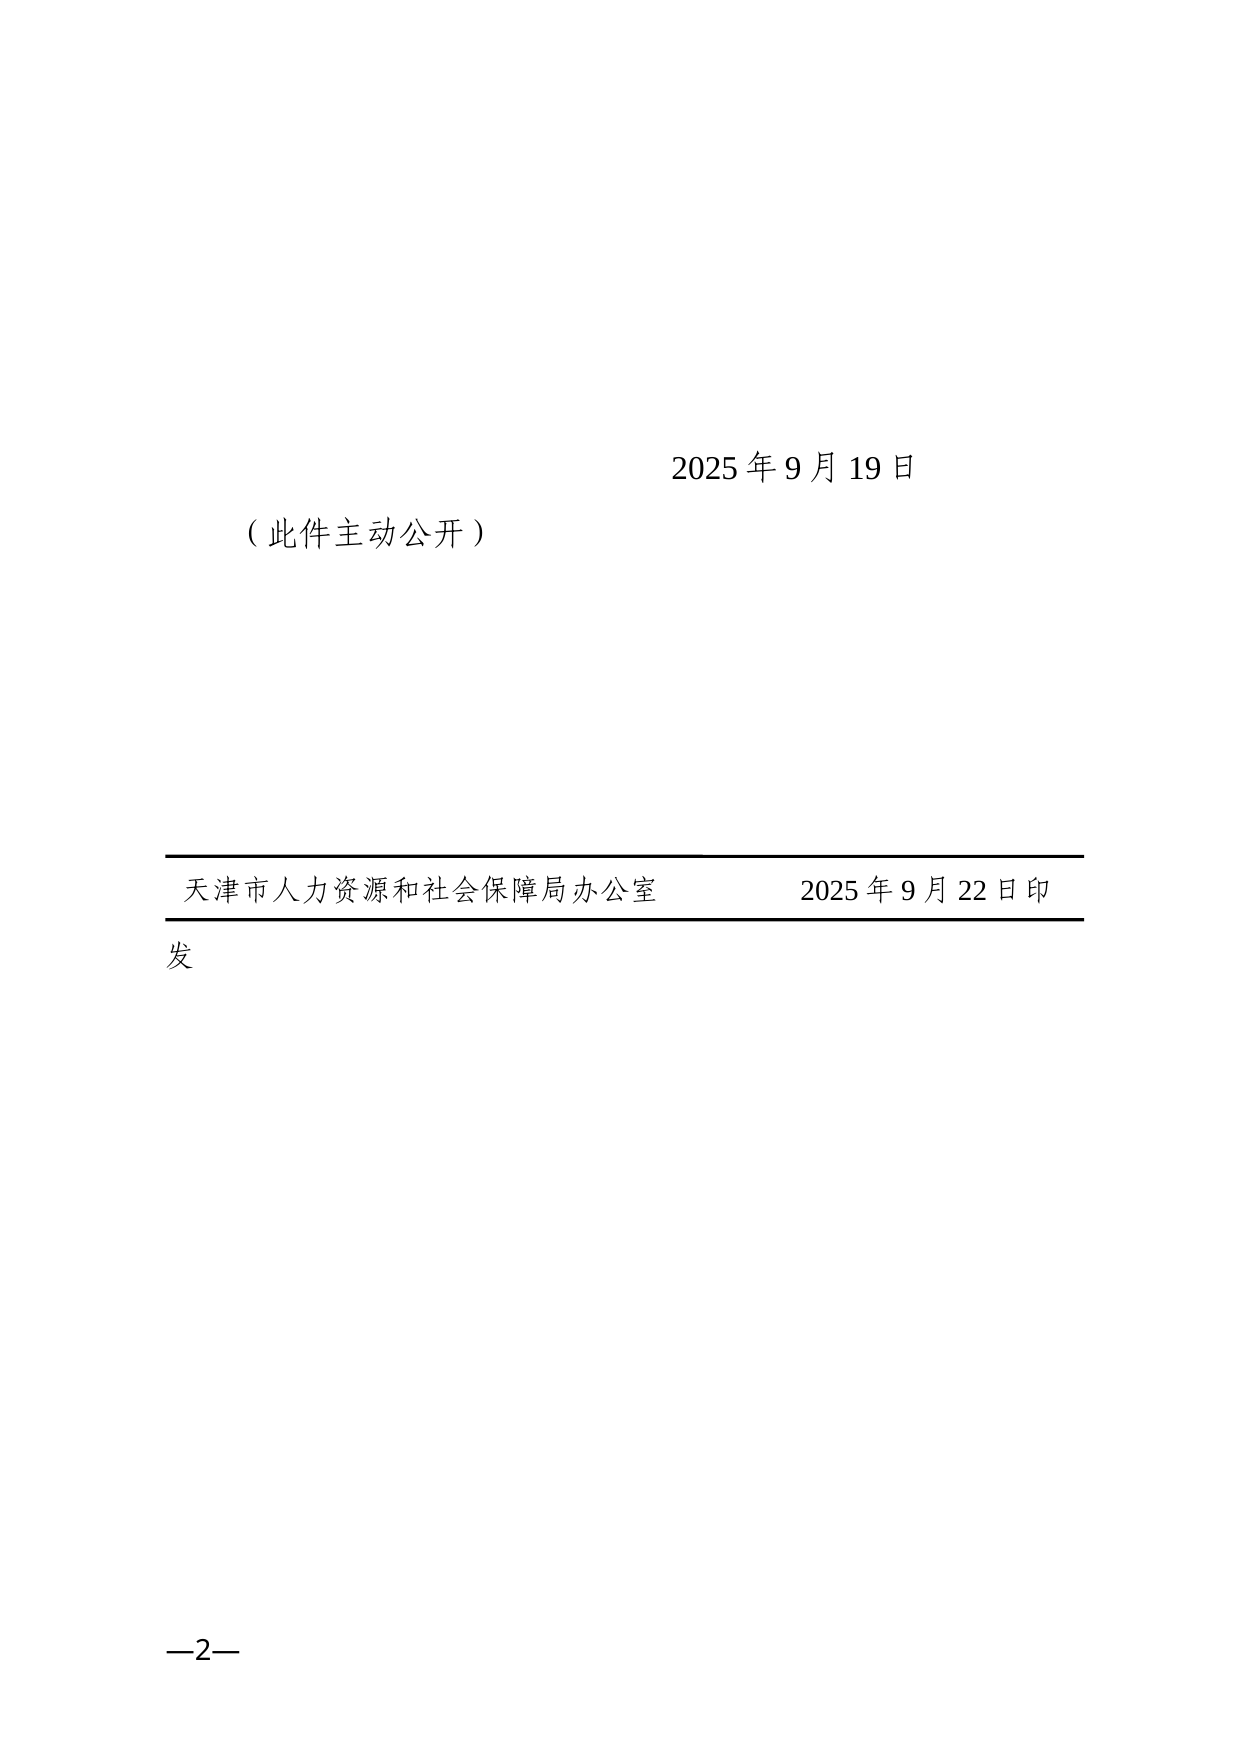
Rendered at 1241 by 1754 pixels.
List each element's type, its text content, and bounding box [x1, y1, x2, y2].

text 天津市人力资源和社会保障局办公室 2025年9月22日印发 [165, 922, 1053, 986]
text 2025年9月19日 [165, 434, 1075, 499]
text 天津市人力资源和社会保障局办公室 2025年9月22日印发 [165, 858, 1053, 918]
text （此件主动公开） [165, 499, 1075, 564]
